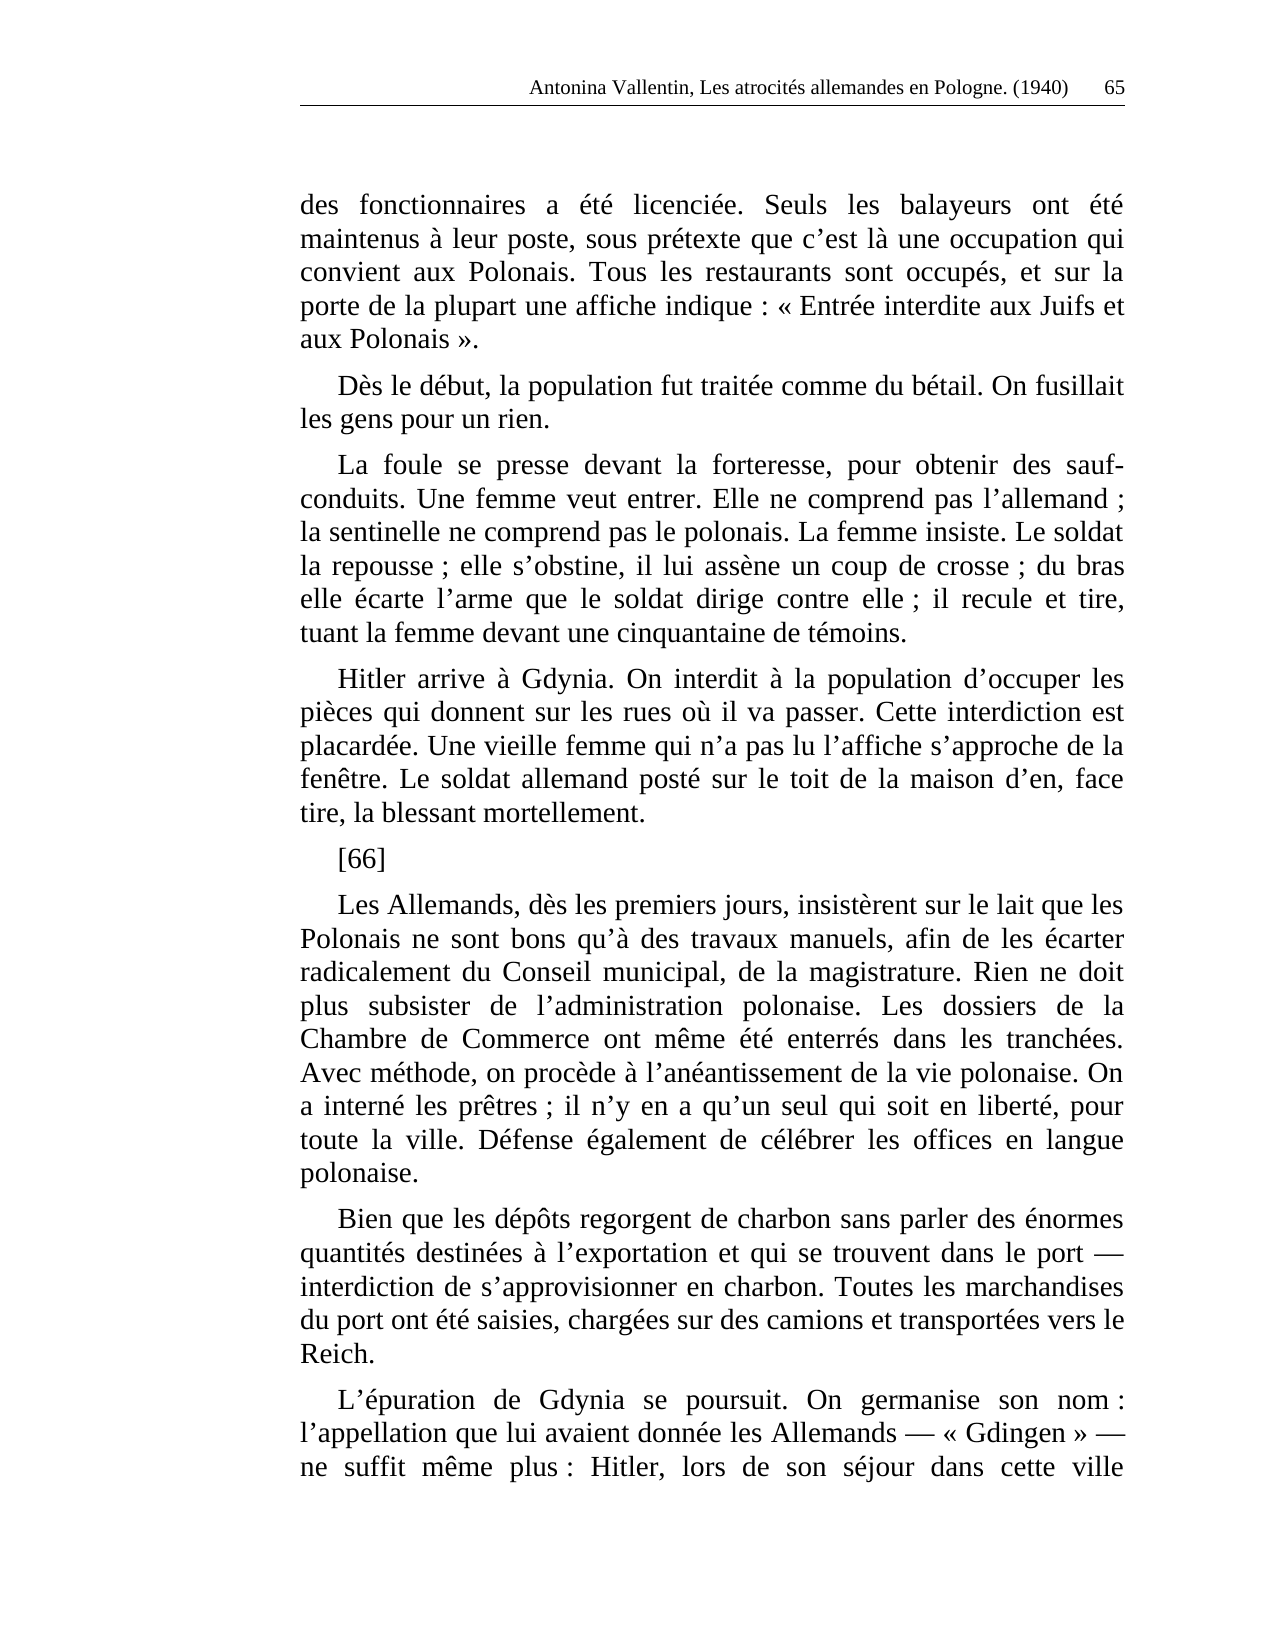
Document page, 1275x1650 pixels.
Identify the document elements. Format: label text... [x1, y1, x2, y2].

text La foule se presse devant la forteresse, pour obtenir des sauf-conduits. Une femme veut entrer. Elle ne comprend pas l’allemand ; la sentinelle ne comprend pas le polonais. La femme insiste. Le soldat la repousse ; elle s’obstine, il lui assène un coup de crosse ; du bras elle écarte l’arme que le soldat dirige contre elle ; il recule et tire, tuant la femme devant une cinquantaine de témoins. [300, 447, 1125, 648]
text Bien que les dépôts regorgent de charbon sans parler des énormes quantités destinées à l’exportation et qui se trouvent dans le port — interdiction de s’approvisionner en charbon. Toutes les marchandises du port ont été saisies, chargées sur des camions et transportées vers le Reich. [300, 1202, 1125, 1369]
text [300, 1382, 1125, 1482]
text [66] [300, 841, 1125, 875]
text Dès le début, la population fut traitée comme du bétail. On fusillait les gens pour un rien. [300, 368, 1125, 435]
text Les Allemands, dès les premiers jours, insistèrent sur le lait que les Polonais ne sont bons qu’à des travaux manuels, afin de les écarter radicalement du Conseil municipal, de la magistrature. Rien ne doit plus subsister de l’administration polonaise. Les dossiers de la Chambre de Commerce ont même été enterrés dans les tranchées. Avec méthode, on procède à l’anéantissement de la vie polonaise. On a interné les prêtres ; il n’y en a qu’un seul qui soit en liberté, pour toute la ville. Défense également de célébrer les offices en langue polonaise. [300, 887, 1125, 1189]
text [300, 187, 1125, 355]
text Hitler arrive à Gdynia. On interdit à la population d’occuper les pièces qui donnent sur les rues où il va passer. Cette interdiction est placardée. Une vieille femme qui n’a pas lu l’affiche s’approche de la fenêtre. Le soldat allemand posté sur le toit de la maison d’en, face tire, la blessant mortellement. [300, 661, 1125, 829]
